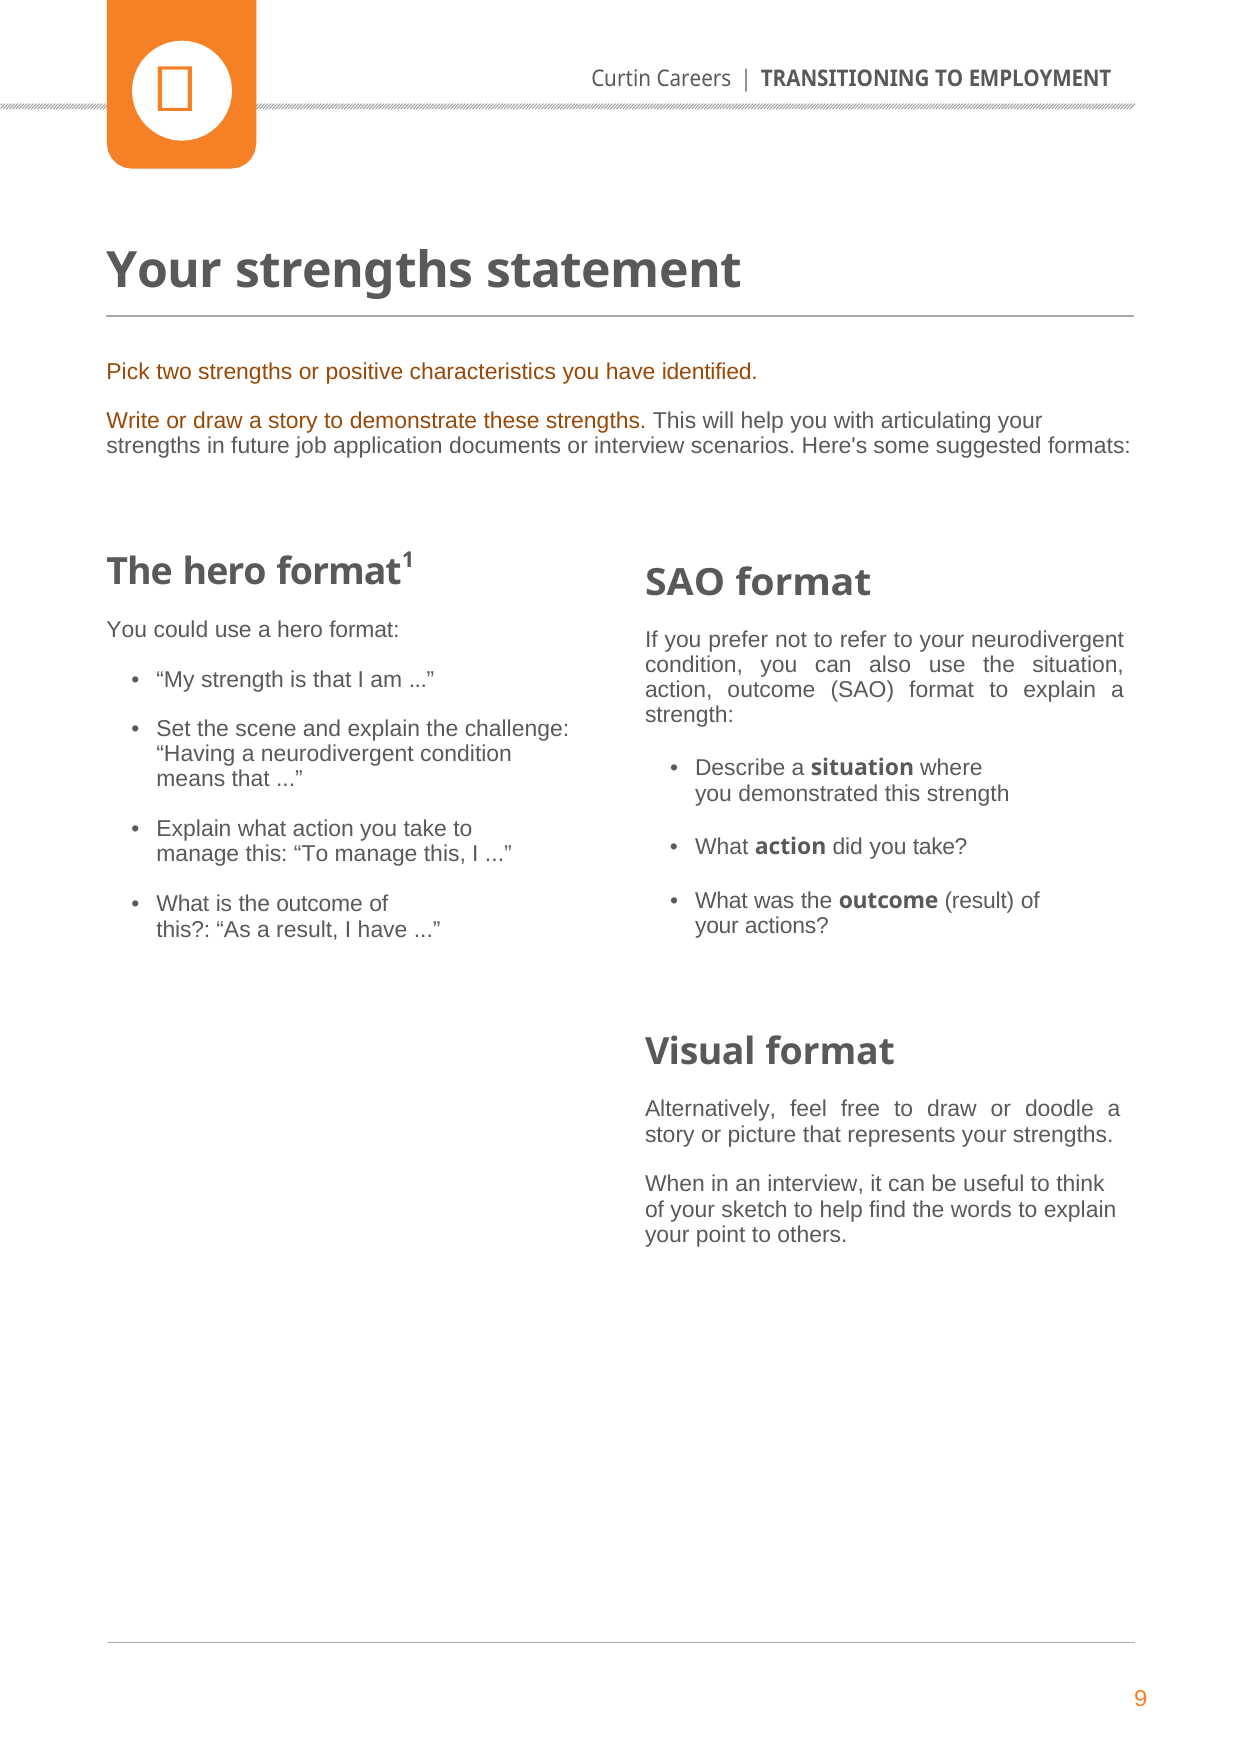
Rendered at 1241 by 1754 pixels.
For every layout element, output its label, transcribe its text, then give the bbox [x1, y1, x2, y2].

list What is the outcome of this?: “As a result, I have ...” [131, 892, 444, 942]
text Alternatively, feel free to draw or doodle a story or picture that represents your strengths. [645, 1097, 1121, 1147]
list What was the outcome (result) of your actions? [670, 886, 1076, 939]
list “My strength is that I am ...” [131, 666, 585, 692]
text You could use a hero format: [106, 616, 585, 642]
text If you prefer not to refer to your neurodivergent condition, you can also use the situation, action, outcome (SAO) format to explain a strength: [645, 627, 1124, 727]
list Explain what action you take to manage this: “To manage this, I ...” [131, 817, 555, 867]
text Write or draw a story to demonstrate these strengths. This will help you with articulating your strengths in future job application documents or interview scenarios. Here's some suggested formats: [106, 409, 1142, 459]
subtitle Your strengths statement [106, 234, 1240, 302]
subtitle SAO format [645, 555, 1240, 606]
list Describe a situation where you demonstrated this strength [670, 753, 1011, 806]
subtitle Visual format [645, 1024, 1240, 1076]
text Pick two strengths or positive characteristics you have identified. [106, 358, 1240, 384]
text When in an interview, it can be useful to think of your sketch to help find the words to explain your point to others. [645, 1172, 1122, 1247]
list Set the scene and explain the challenge: “Having a neurodivergent condition means that ...” [131, 717, 585, 792]
list What action did you take? [669, 830, 1240, 861]
subtitle The hero format1 [106, 544, 585, 595]
